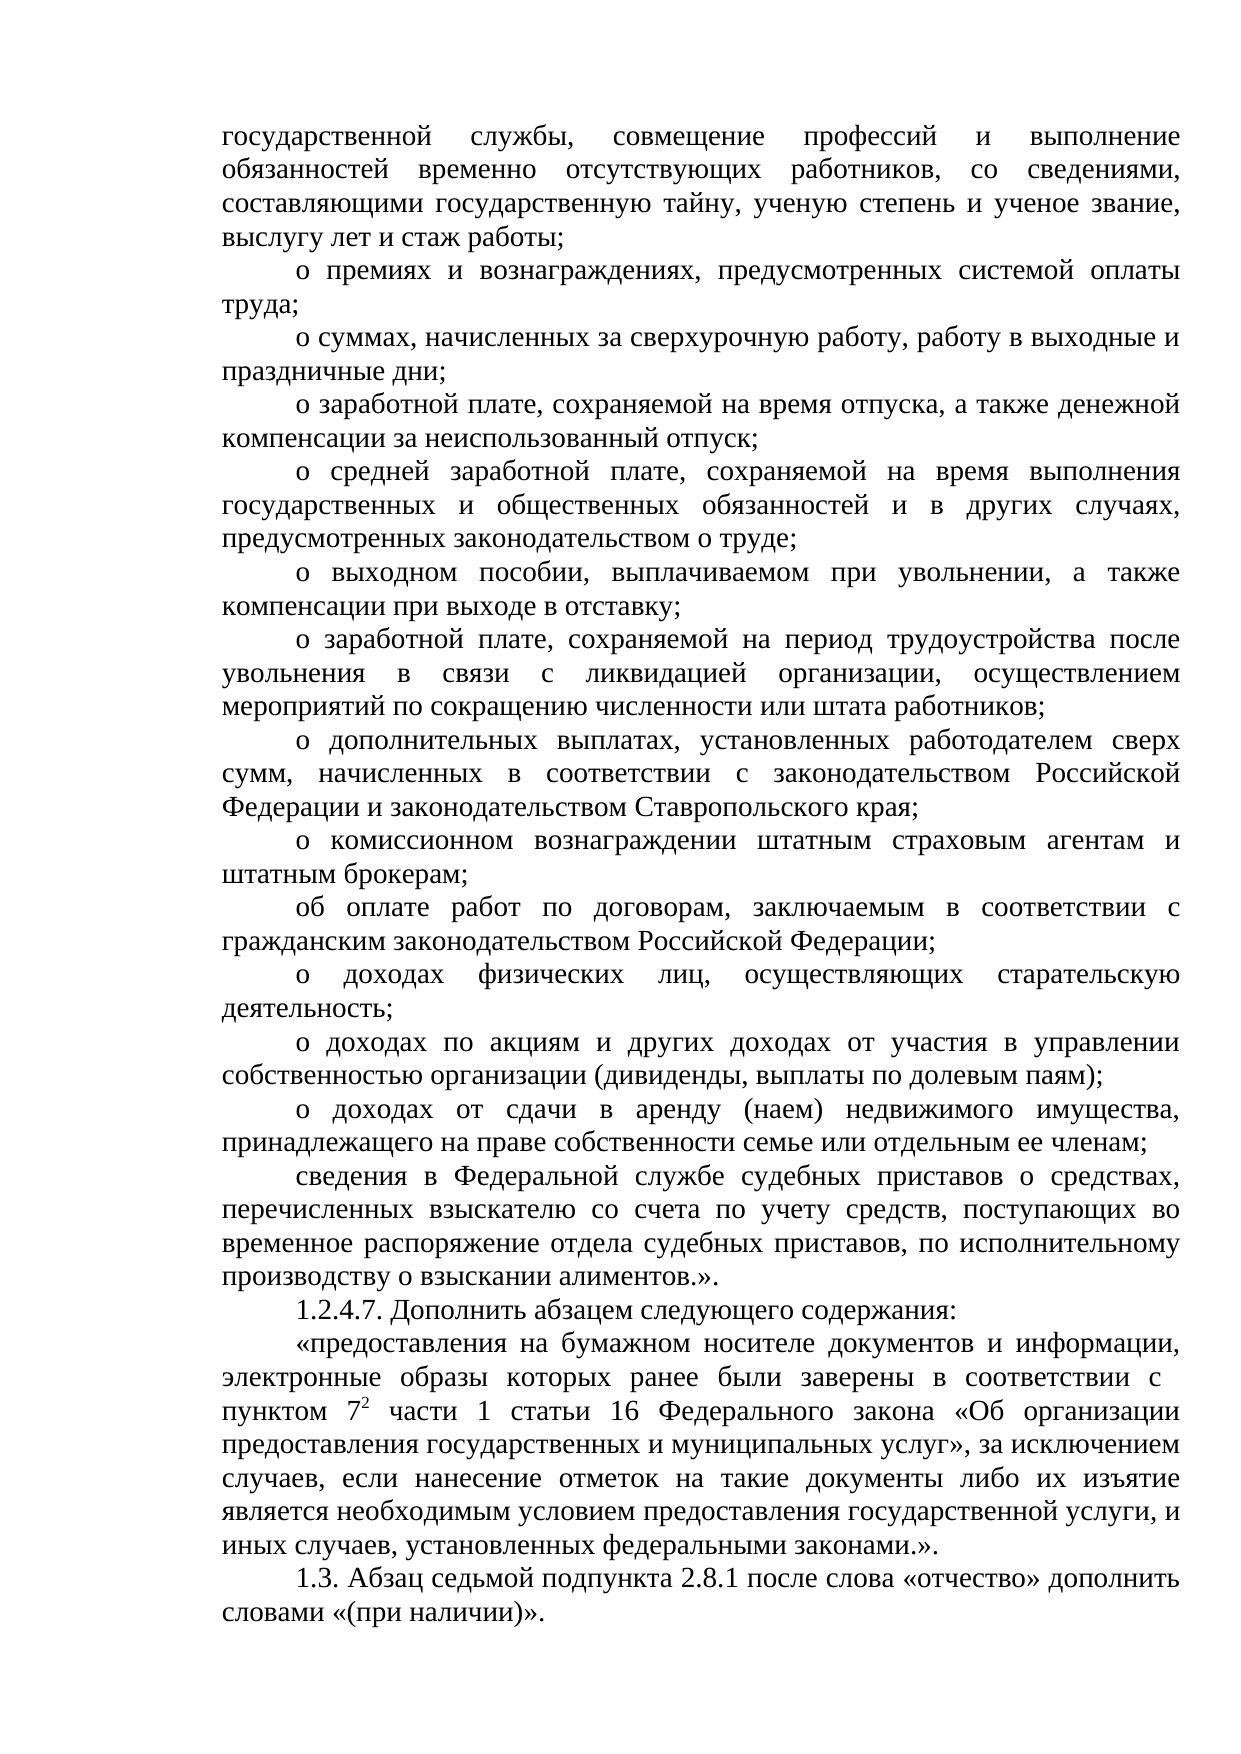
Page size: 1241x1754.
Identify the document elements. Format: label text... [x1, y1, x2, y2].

text сведения в Федеральной службе судебных приставов о средствах, перечисленных взыскателю со счета по учету средств, поступающих во временное распоряжение отдела судебных приставов, по исполнительному производству о взыскании алиментов.». [222, 1158, 1181, 1292]
text о выходном пособии, выплачиваемом при увольнении, а также компенсации при выходе в отставку; [222, 554, 1181, 621]
text 1.3. Абзац седьмой подпункта 2.8.1 после слова «отчество» дополнить словами «(при наличии)». [222, 1560, 1181, 1627]
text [222, 118, 1181, 252]
text о средней заработной плате, сохраняемой на время выполнения государственных и общественных обязанностей и в других случаях, предусмотренных законодательством о труде; [222, 453, 1181, 554]
text 1.2.4.7. Дополнить абзацем следующего содержания: [222, 1292, 1181, 1326]
text «предоставления на бумажном носителе документов и информации, электронные образы которых ранее были заверены в соответствии с пунктом 72 части 1 статьи 16 Федерального закона «Об организации предоставления государственных и муниципальных услуг», за исключением случаев, если нанесение отметок на такие документы либо их изъятие является необходимым условием предоставления государственной услуги, и иных случаев, установленных федеральными законами.». [222, 1326, 1181, 1560]
text о премиях и вознаграждениях, предусмотренных системой оплаты труда; [222, 252, 1181, 319]
text о комиссионном вознаграждении штатным страховым агентам и штатным брокерам; [222, 822, 1181, 889]
text о заработной плате, сохраняемой на время отпуска, а также денежной компенсации за неиспользованный отпуск; [222, 386, 1181, 453]
text о доходах физических лиц, осуществляющих старательскую деятельность; [222, 957, 1181, 1024]
text об оплате работ по договорам, заключаемым в соответствии с гражданским законодательством Российской Федерации; [222, 889, 1181, 957]
text о доходах по акциям и других доходах от участия в управлении собственностью организации (дивиденды, выплаты по долевым паям); [222, 1024, 1181, 1091]
text о доходах от сдачи в аренду (наем) недвижимого имущества, принадлежащего на праве собственности семье или отдельным ее членам; [222, 1091, 1181, 1158]
text о суммах, начисленных за сверхурочную работу, работу в выходные и праздничные дни; [222, 319, 1181, 386]
text о дополнительных выплатах, установленных работодателем сверх сумм, начисленных в соответствии с законодательством Российской Федерации и законодательством Ставропольского края; [222, 722, 1181, 822]
text о заработной плате, сохраняемой на период трудоустройства после увольнения в связи с ликвидацией организации, осуществлением мероприятий по сокращению численности или штата работников; [222, 621, 1181, 722]
